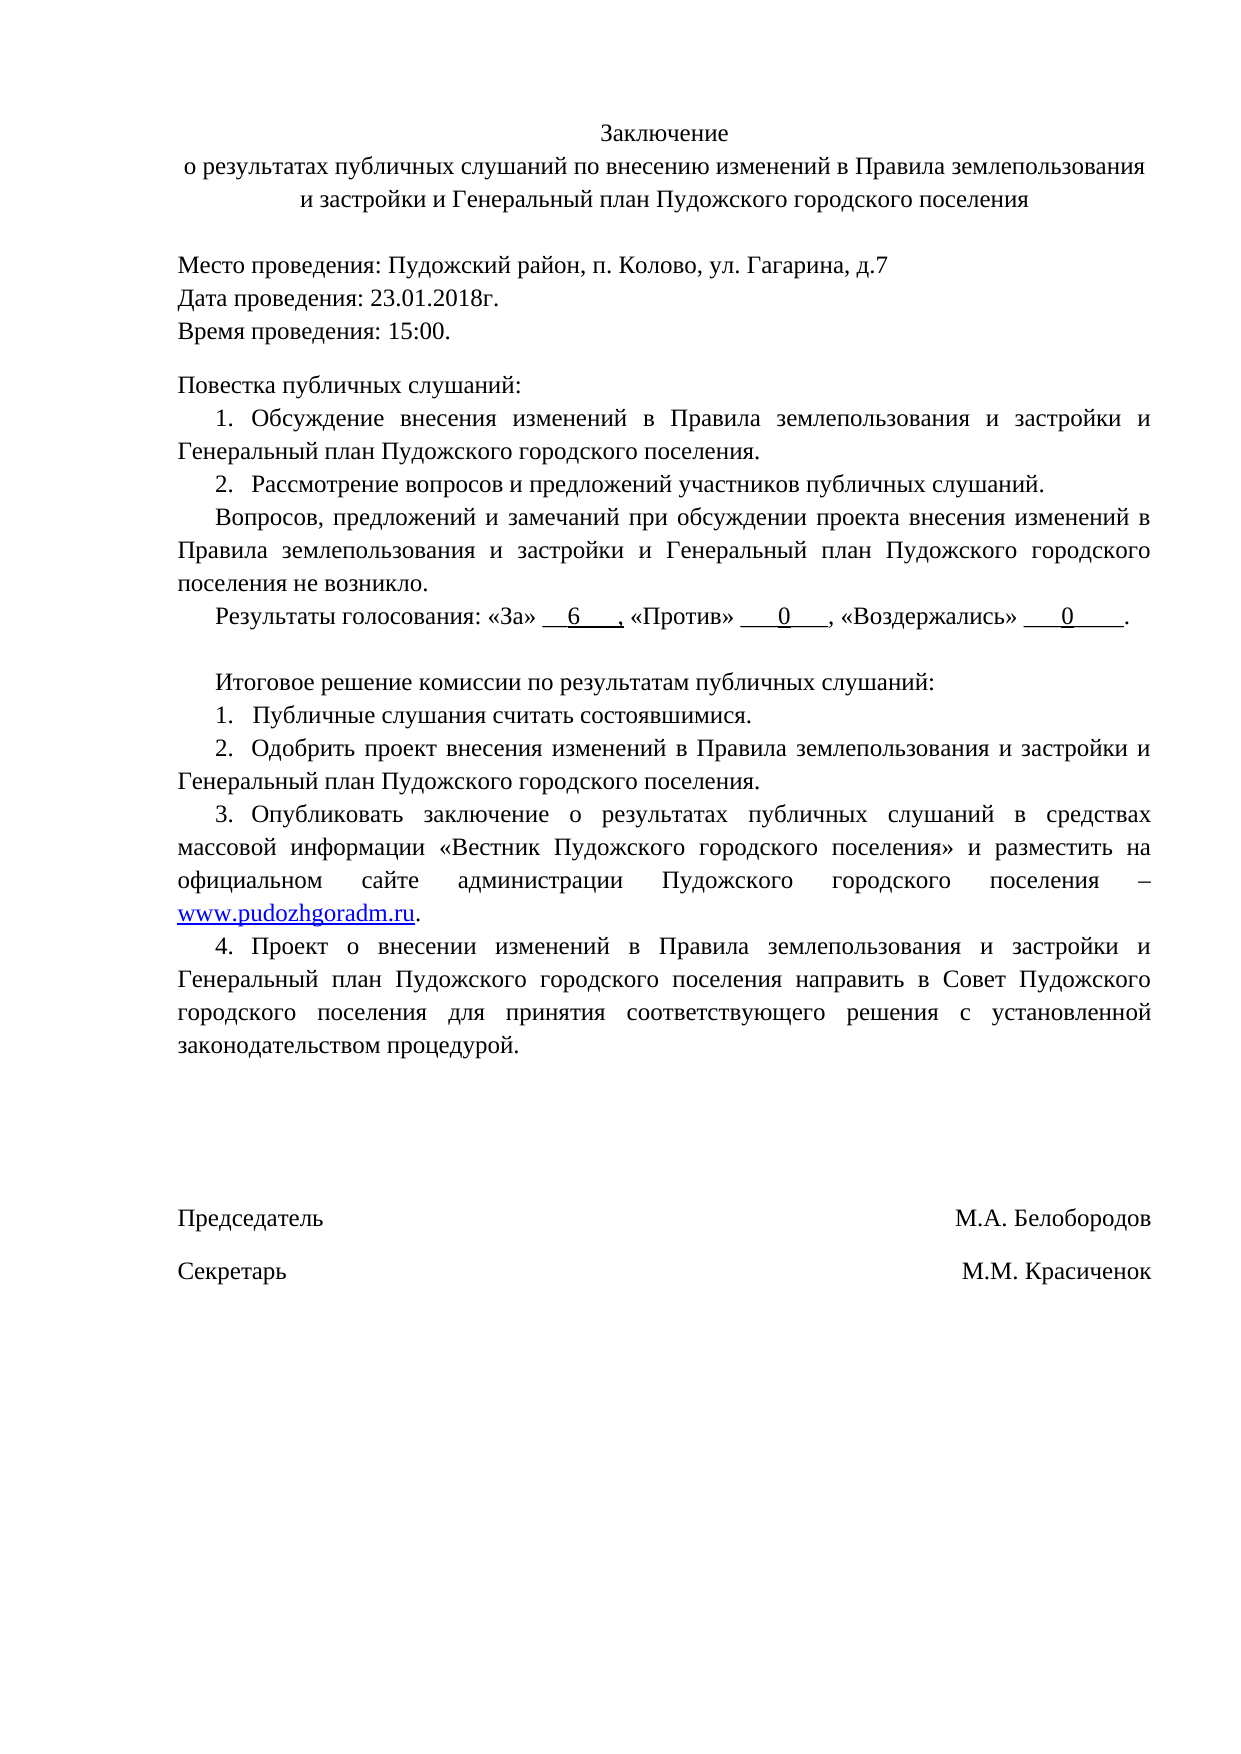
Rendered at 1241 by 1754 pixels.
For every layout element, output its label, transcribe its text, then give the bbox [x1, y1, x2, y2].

list Одобрить проект внесения изменений в Правила землепользования и застройки и Генеральный план Пудожского городского поселения. [177, 733, 1152, 795]
list Опубликовать заключение о результатах публичных слушаний в средствах массовой информации «Вестник Пудожского городского поселения» и разместить на официальном сайте администрации Пудожского городского поселения – www.pudozhgoradm.ru. [177, 799, 1152, 927]
text Секретарь М.М. Красиченок [177, 1256, 1152, 1285]
text Место проведения: Пудожский район, п. Колово, ул. Гагарина, д.7 Дата проведения: 23.01.2018г. Время проведения: 15:00. [177, 250, 1152, 345]
list Публичные слушания считать состоявшимися. [215, 700, 1152, 729]
text Итоговое решение комиссии по результатам публичных слушаний: [177, 667, 1152, 696]
text Председатель М.А. Белобородов [177, 1203, 1152, 1231]
text Повестка публичных слушаний: [177, 370, 1152, 399]
list Рассмотрение вопросов и предложений участников публичных слушаний. [177, 469, 1152, 498]
text Результаты голосования: «За» __6___, «Против» ___0___, «Воздержались» ___0____. [177, 601, 1152, 630]
text Вопросов, предложений и замечаний при обсуждении проекта внесения изменений в Правила землепользования и застройки и Генеральный план Пудожского городского поселения не возникло. [177, 502, 1152, 597]
text о результатах публичных слушаний по внесению изменений в Правила землепользования и застройки и Генеральный план Пудожского городского поселения [177, 151, 1152, 213]
list Обсуждение внесения изменений в Правила землепользования и застройки и Генеральный план Пудожского городского поселения. [177, 403, 1152, 465]
list Проект о внесении изменений в Правила землепользования и застройки и Генеральный план Пудожского городского поселения направить в Совет Пудожского городского поселения для принятия соответствующего решения с установленной законодательством процедурой. [177, 931, 1152, 1059]
text Заключение [177, 118, 1152, 147]
